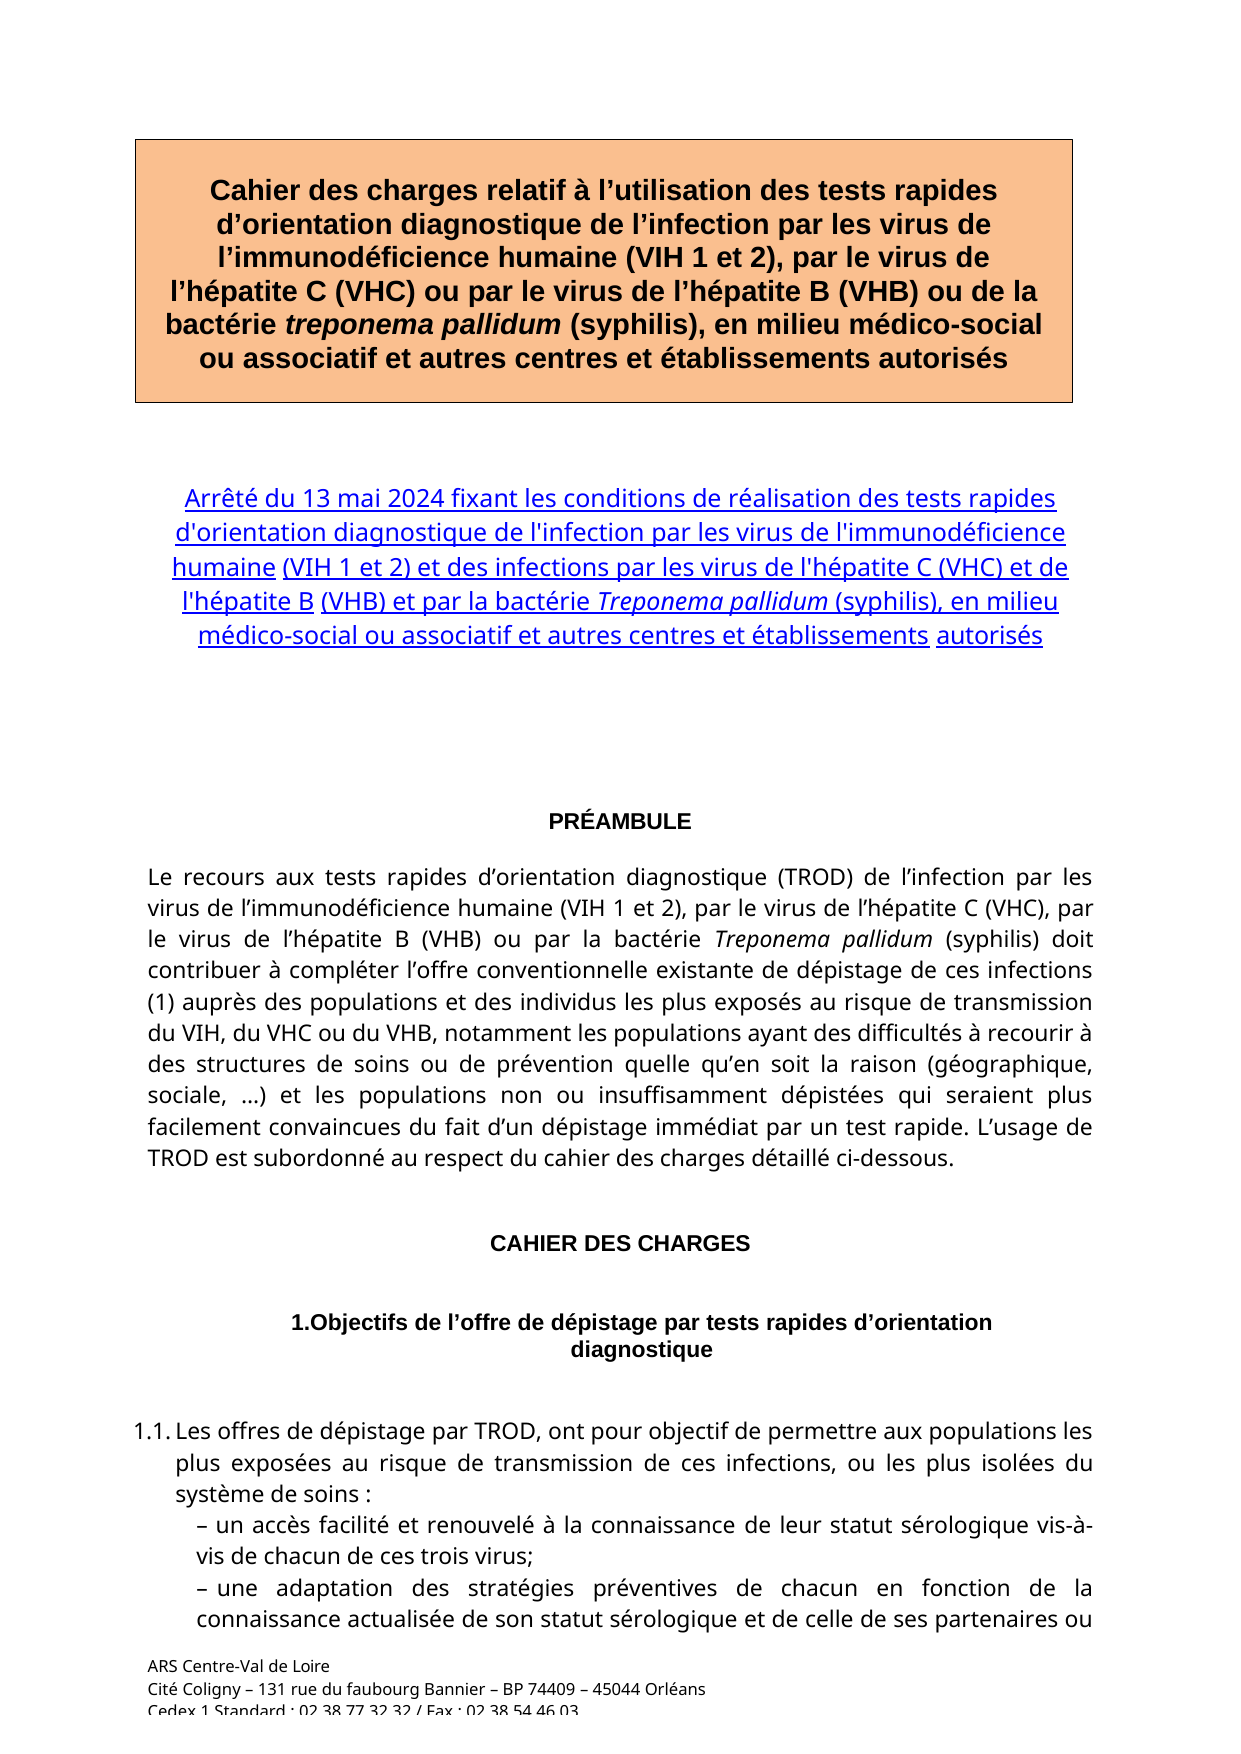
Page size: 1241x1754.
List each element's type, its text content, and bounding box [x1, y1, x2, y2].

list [196, 1571, 1094, 1634]
text Arrêté du 13 mai 2024 fixant les conditions de réalisation des tests rapides d'orientation diagnostique de l'infection par les virus de l'immunodéficience humaine (VIH 1 et 2) et des infections par les virus de l'hépatite C (VHC) et de l'hépatite B (VHB) et par la bactérie Treponema pallidum (syphilis), en milieu médico-social ou associatif et autres centres et établissements autorisés [156, 481, 1084, 651]
subtitle PRÉAMBULE [133, 808, 1107, 834]
list 1.Objectifs de l’offre de dépistage par tests rapides d’orientation diagnostique [217, 1309, 1066, 1362]
list Les offres de dépistage par TROD, ont pour objectif de permettre aux populations les plus exposées au risque de transmission de ces infections, ou les plus isolées du système de soins : [133, 1415, 1094, 1509]
subtitle CAHIER DES CHARGES [133, 1230, 1107, 1257]
list un accès facilité et renouvelé à la connaissance de leur statut sérologique vis-à-vis de chacun de ces trois virus; [196, 1509, 1093, 1571]
text Le recours aux tests rapides d’orientation diagnostique (TROD) de l’infection par les virus de l’immunodéficience humaine (VIH 1 et 2), par le virus de l’hépatite C (VHC), par le virus de l’hépatite B (VHB) ou par la bactérie Treponema pallidum (syphilis) doit contribuer à compléter l’offre conventionnelle existante de dépistage de ces infections (1) auprès des populations et des individus les plus exposés au risque de transmission du VIH, du VHC ou du VHB, notamment les populations ayant des difficultés à recourir à des structures de soins ou de prévention quelle qu’en soit la raison (géographique, sociale, …) et les populations non ou insuffisamment dépistées qui seraient plus facilement convaincues du fait d’un dépistage immédiat par un test rapide. L’usage de TROD est subordonné au respect du cahier des charges détaillé ci-dessous. [147, 861, 1094, 1173]
